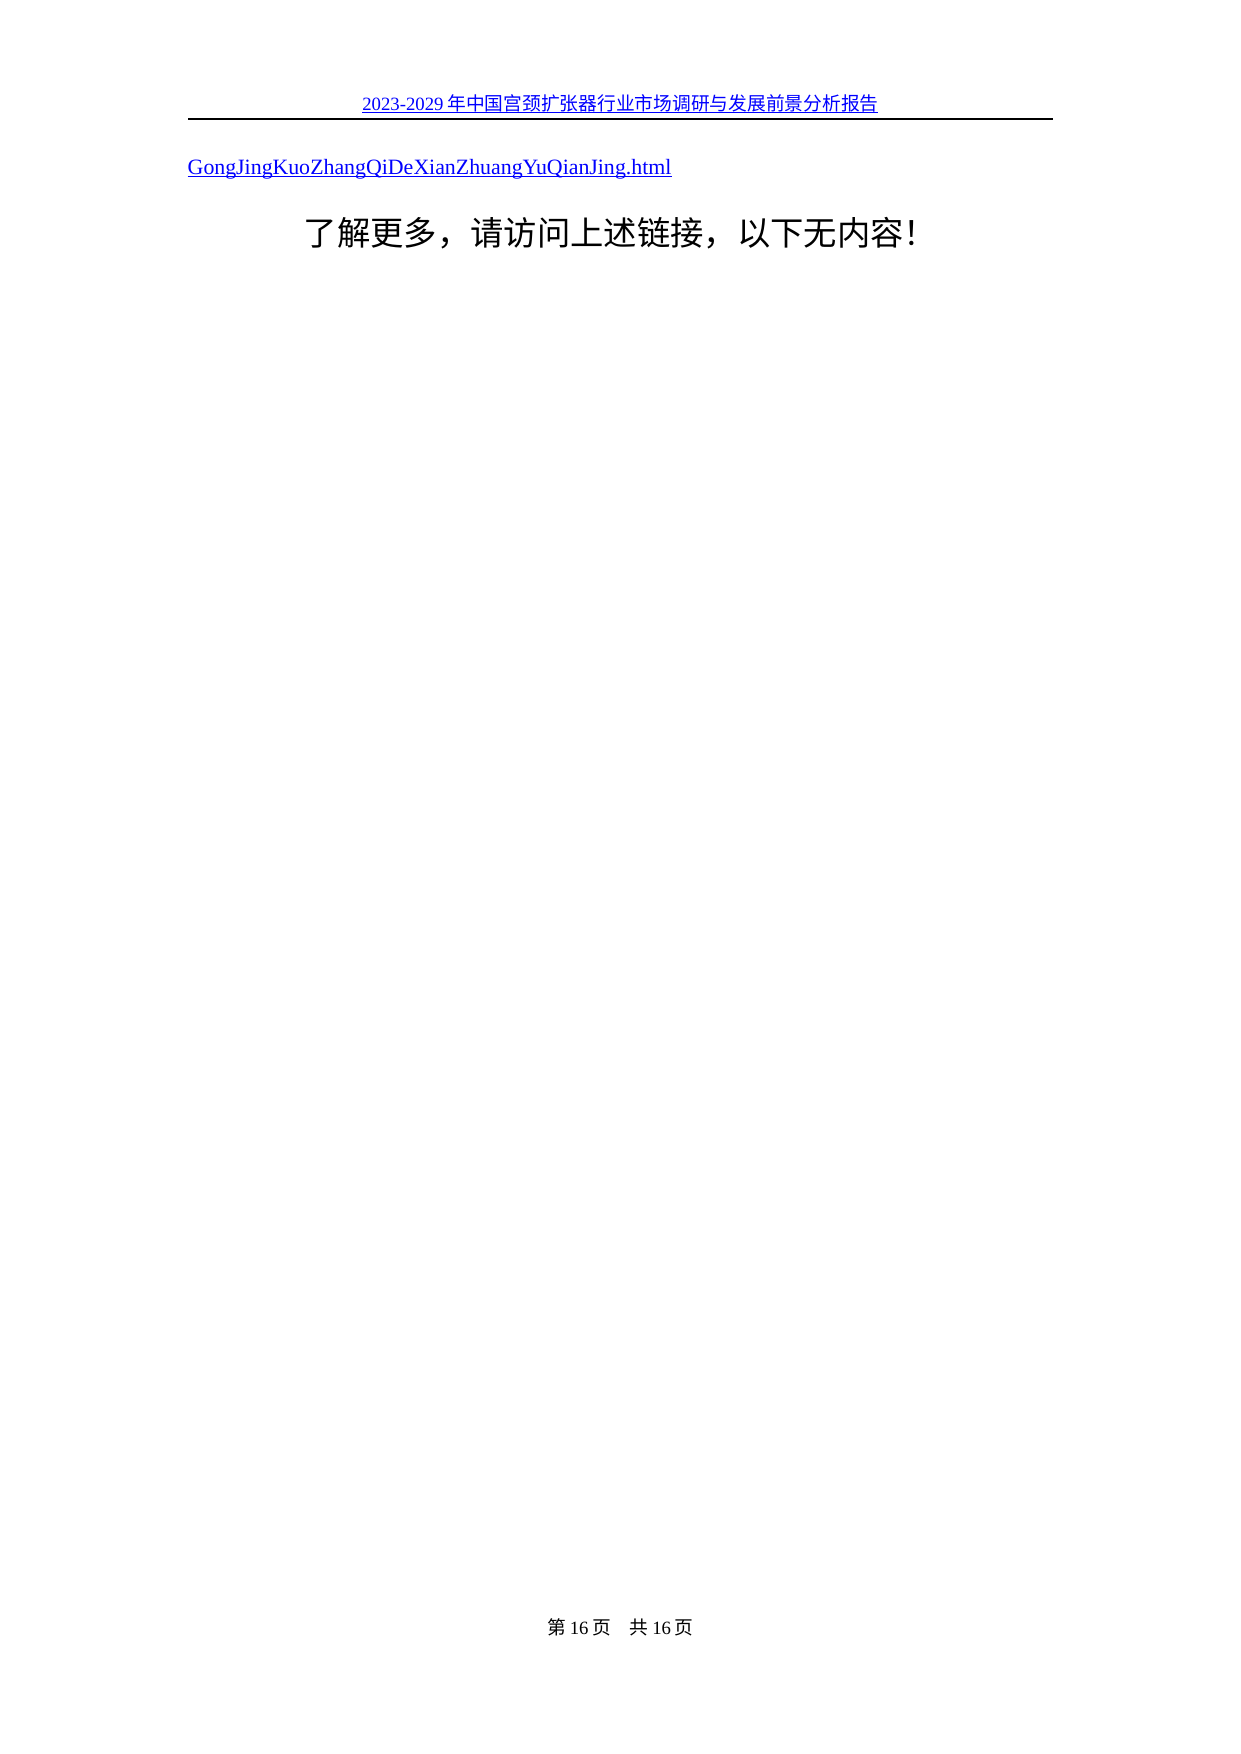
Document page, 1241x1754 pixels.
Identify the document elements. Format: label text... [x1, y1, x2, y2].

title 了解更多，请访问上述链接，以下无内容！ [187, 199, 1053, 264]
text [187, 150, 1053, 183]
